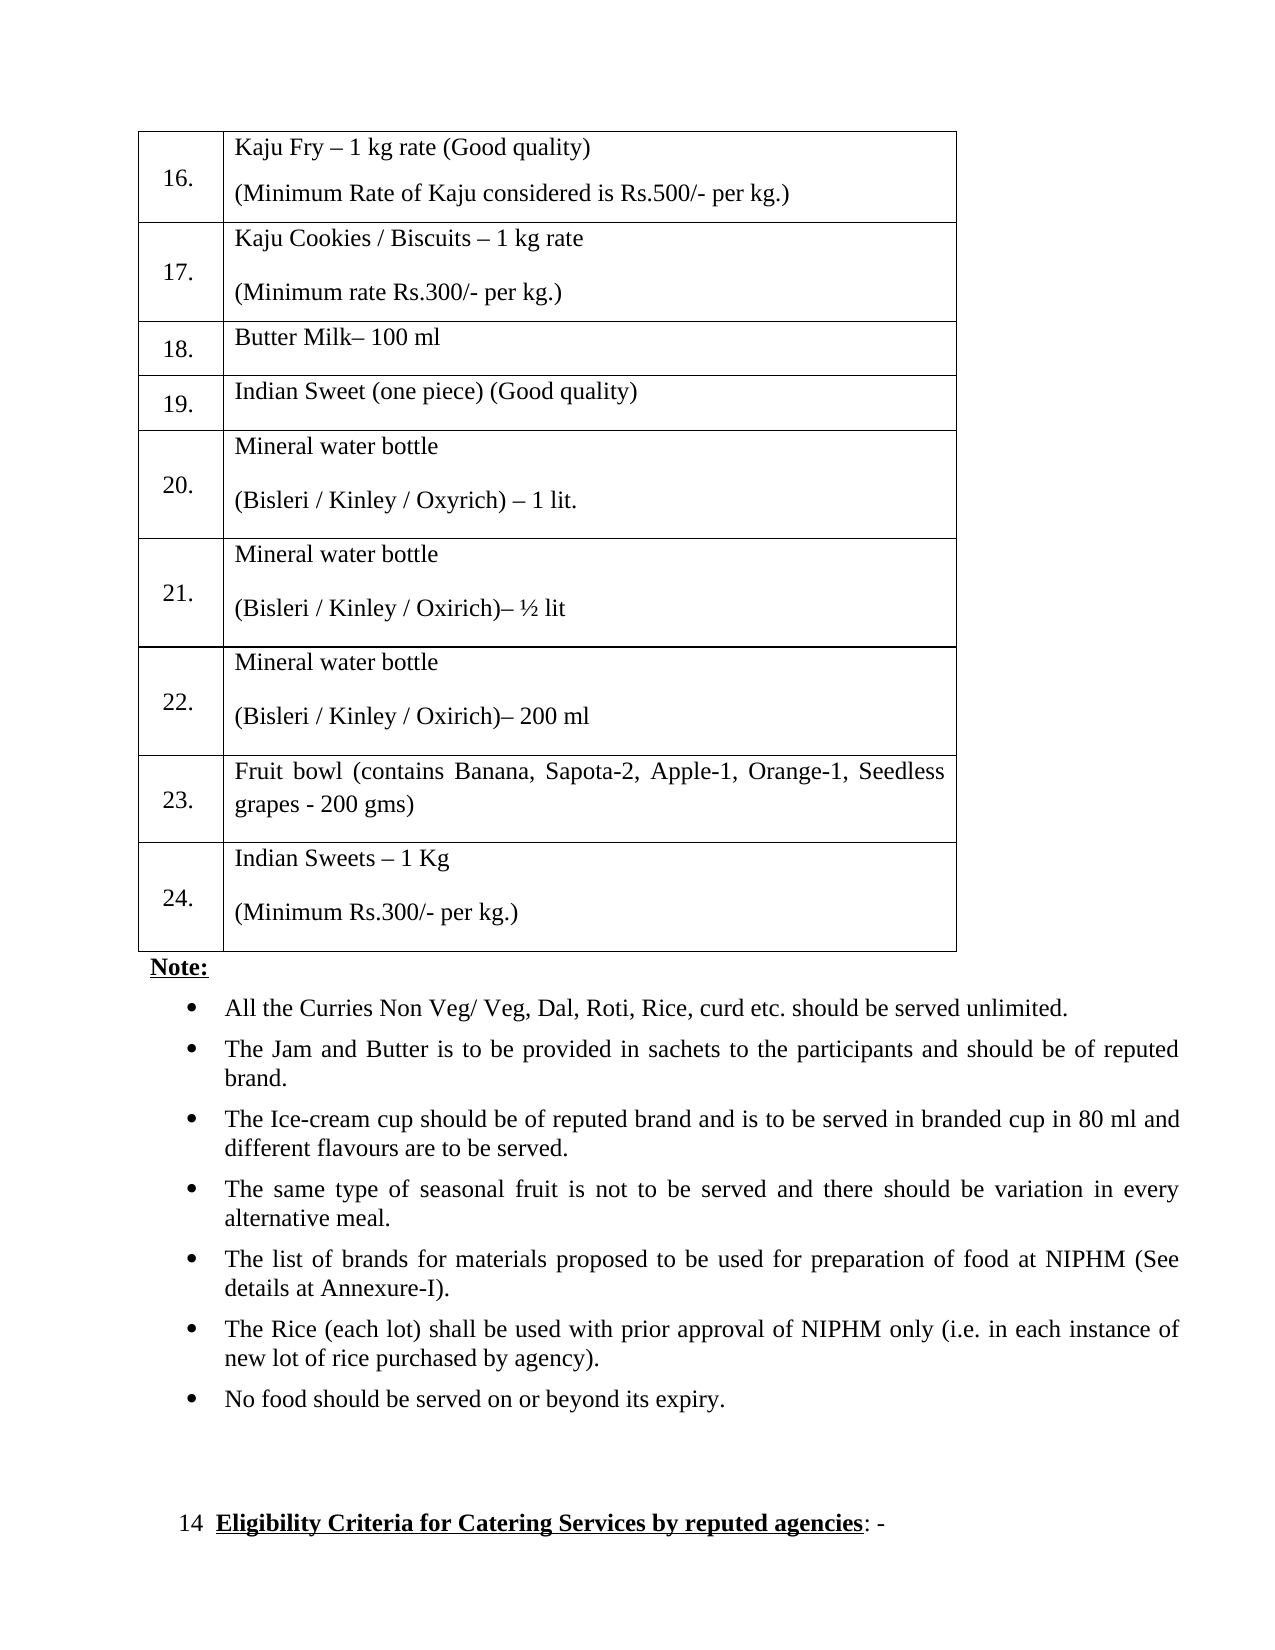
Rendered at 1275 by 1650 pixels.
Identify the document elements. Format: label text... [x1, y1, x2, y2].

list The Rice (each lot) shall be used with prior approval of NIPHM only (i.e. in each instance of new lot of rice purchased by agency). [187, 1314, 1181, 1372]
table_cell Butter Milk– 100 ml [224, 322, 956, 375]
table_cell Kaju Fry – 1 kg rate (Good quality) (Minimum Rate of Kaju considered is Rs.500/- per kg.) [224, 132, 956, 222]
list The list of brands for materials proposed to be used for preparation of food at NIPHM (See details at Annexure-I). [187, 1244, 1181, 1302]
table_cell Fruit bowl (contains Banana, Sapota-2, Apple-1, Orange-1, Seedless grapes - 200 gms) [224, 756, 956, 842]
table_cell Indian Sweets – 1 Kg (Minimum Rs.300/- per kg.) [224, 843, 956, 951]
list All the Curries Non Veg/ Veg, Dal, Roti, Rice, curd etc. should be served unlimited. [187, 993, 1181, 1022]
table_cell Kaju Cookies / Biscuits – 1 kg rate (Minimum rate Rs.300/- per kg.) [224, 223, 956, 321]
table_cell Mineral water bottle (Bisleri / Kinley / Oxirich)– ½ lit [224, 539, 956, 646]
list The same type of seasonal fruit is not to be served and there should be variation in every alternative meal. [187, 1174, 1181, 1232]
table_cell [139, 648, 223, 755]
table_cell Indian Sweet (one piece) (Good quality) [224, 376, 956, 430]
table_cell [139, 756, 223, 842]
table_cell [139, 539, 223, 646]
table_cell Mineral water bottle (Bisleri / Kinley / Oxirich)– 200 ml [224, 648, 956, 755]
table_cell [139, 376, 223, 430]
list The Jam and Butter is to be provided in sachets to the participants and should be of reputed brand. [187, 1034, 1181, 1092]
table_cell [139, 132, 223, 222]
text 14 Eligibility Criteria for Catering Services by reputed agencies: - [150, 1508, 1181, 1537]
table_cell Mineral water bottle (Bisleri / Kinley / Oxyrich) – 1 lit. [224, 431, 956, 538]
list The Ice-cream cup should be of reputed brand and is to be served in branded cup in 80 ml and different flavours are to be served. [187, 1104, 1181, 1162]
list No food should be served on or beyond its expiry. [187, 1384, 1181, 1413]
table_cell [139, 322, 223, 375]
table_cell [139, 843, 223, 951]
subtitle Note: [150, 952, 1181, 980]
table_cell [139, 223, 223, 321]
table_cell [139, 431, 223, 538]
